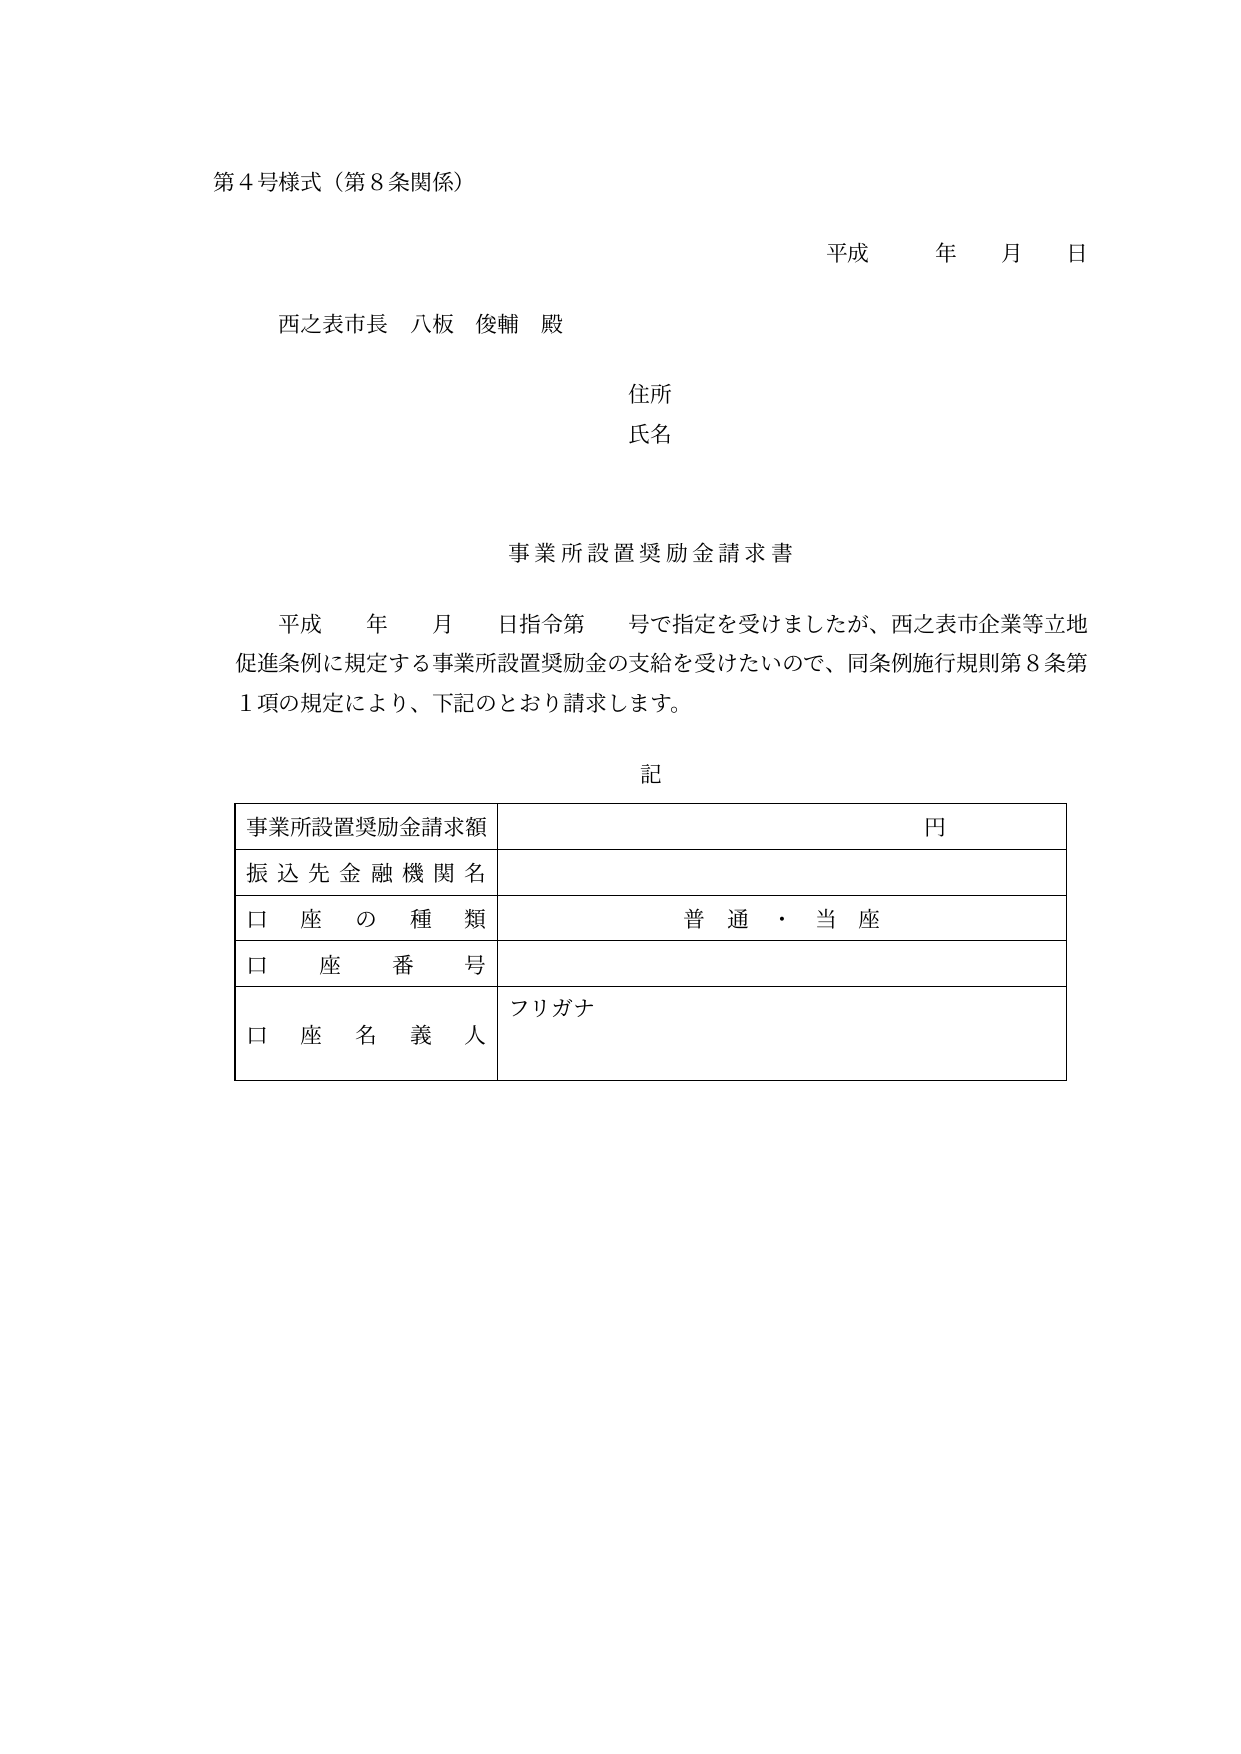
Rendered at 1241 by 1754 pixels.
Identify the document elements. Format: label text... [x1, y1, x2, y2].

text 事業所設置奨励金請求書 [213, 532, 1088, 572]
table_cell 口座名義人 [236, 987, 497, 1080]
text 第４号様式（第８条関係） [213, 161, 1001, 201]
table_cell フリガナ [498, 987, 1066, 1080]
text 西之表市長 八板 俊輔 殿 [213, 303, 1088, 342]
table_cell 口座の種類 [236, 896, 497, 940]
table_header 事業所設置奨励金請求額 [236, 804, 497, 849]
text 住所 [213, 374, 1088, 413]
table_cell 普 通 ・ 当 座 [498, 896, 1066, 940]
table_cell 振込先金融機関名 [236, 850, 497, 894]
text 氏名 [213, 413, 1088, 453]
subtitle 記 [213, 753, 1088, 792]
text 平成 年 月 日 [213, 232, 1088, 272]
table_header 円 [498, 804, 1066, 849]
table_cell [498, 941, 1066, 986]
table_cell [498, 850, 1066, 894]
text 平成 年 月 日指令第 号で指定を受けましたが、西之表市企業等立地促進条例に規定する事業所設置奨励金の支給を受けたいので、同条例施行規則第８条第１項の規定により、下記のとおり請求します。 [235, 603, 1088, 722]
table_cell 口座番号 [236, 941, 497, 986]
